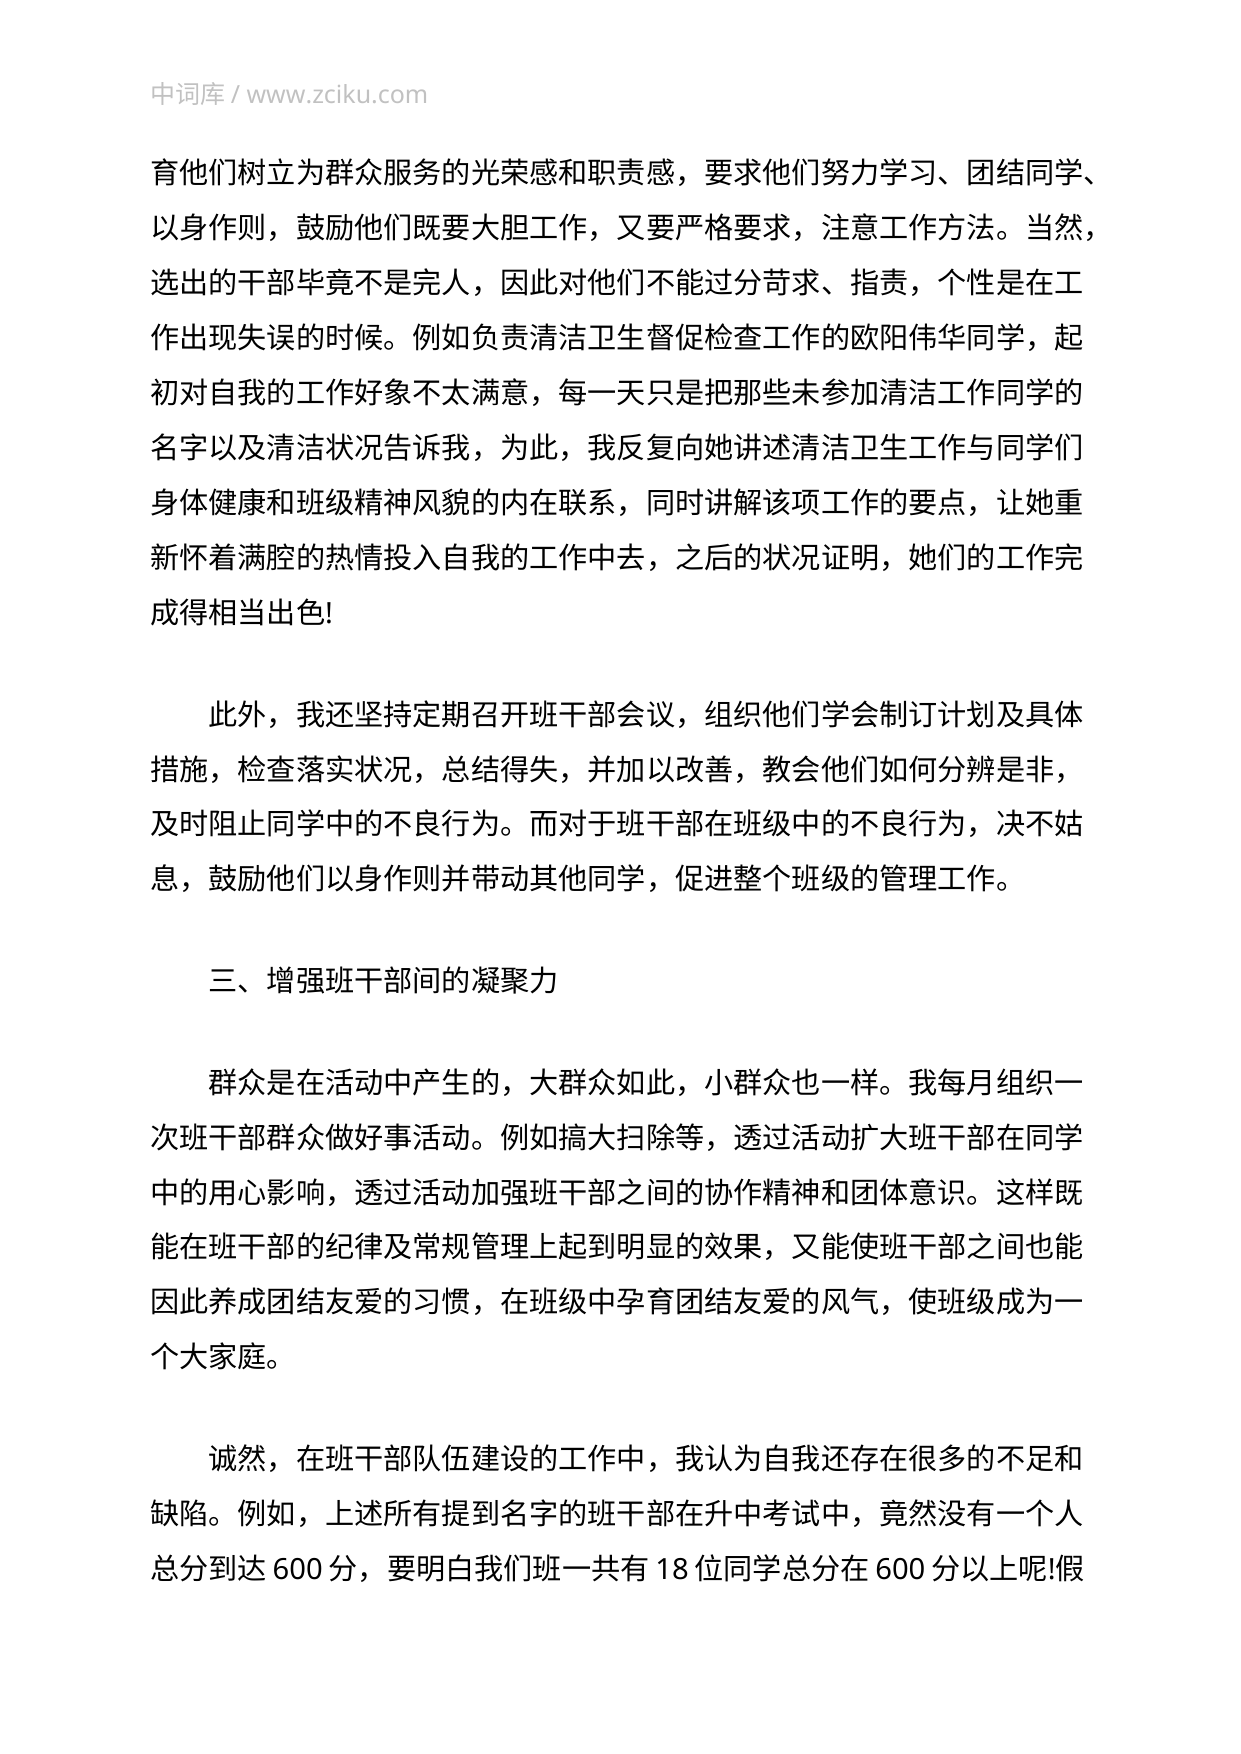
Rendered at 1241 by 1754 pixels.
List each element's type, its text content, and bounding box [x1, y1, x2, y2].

text 此外，我还坚持定期召开班干部会议，组织他们学会制订计划及具体措施，检查落实状况，总结得失，并加以改善，教会他们如何分辨是非，及时阻止同学中的不良行为。而对于班干部在班级中的不良行为，决不姑息，鼓励他们以身作则并带动其他同学，促进整个班级的管理工作。 [150, 691, 1090, 898]
text 群众是在活动中产生的，大群众如此，小群众也一样。我每月组织一次班干部群众做好事活动。例如搞大扫除等，透过活动扩大班干部在同学中的用心影响，透过活动加强班干部之间的协作精神和团体意识。这样既能在班干部的纪律及常规管理上起到明显的效果，又能使班干部之间也能因此养成团结友爱的习惯，在班级中孕育团结友爱的风气，使班级成为一个大家庭。 [150, 1059, 1090, 1376]
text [150, 1436, 1090, 1588]
text 三、增强班干部间的凝聚力 [150, 958, 1090, 1000]
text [150, 150, 1090, 632]
